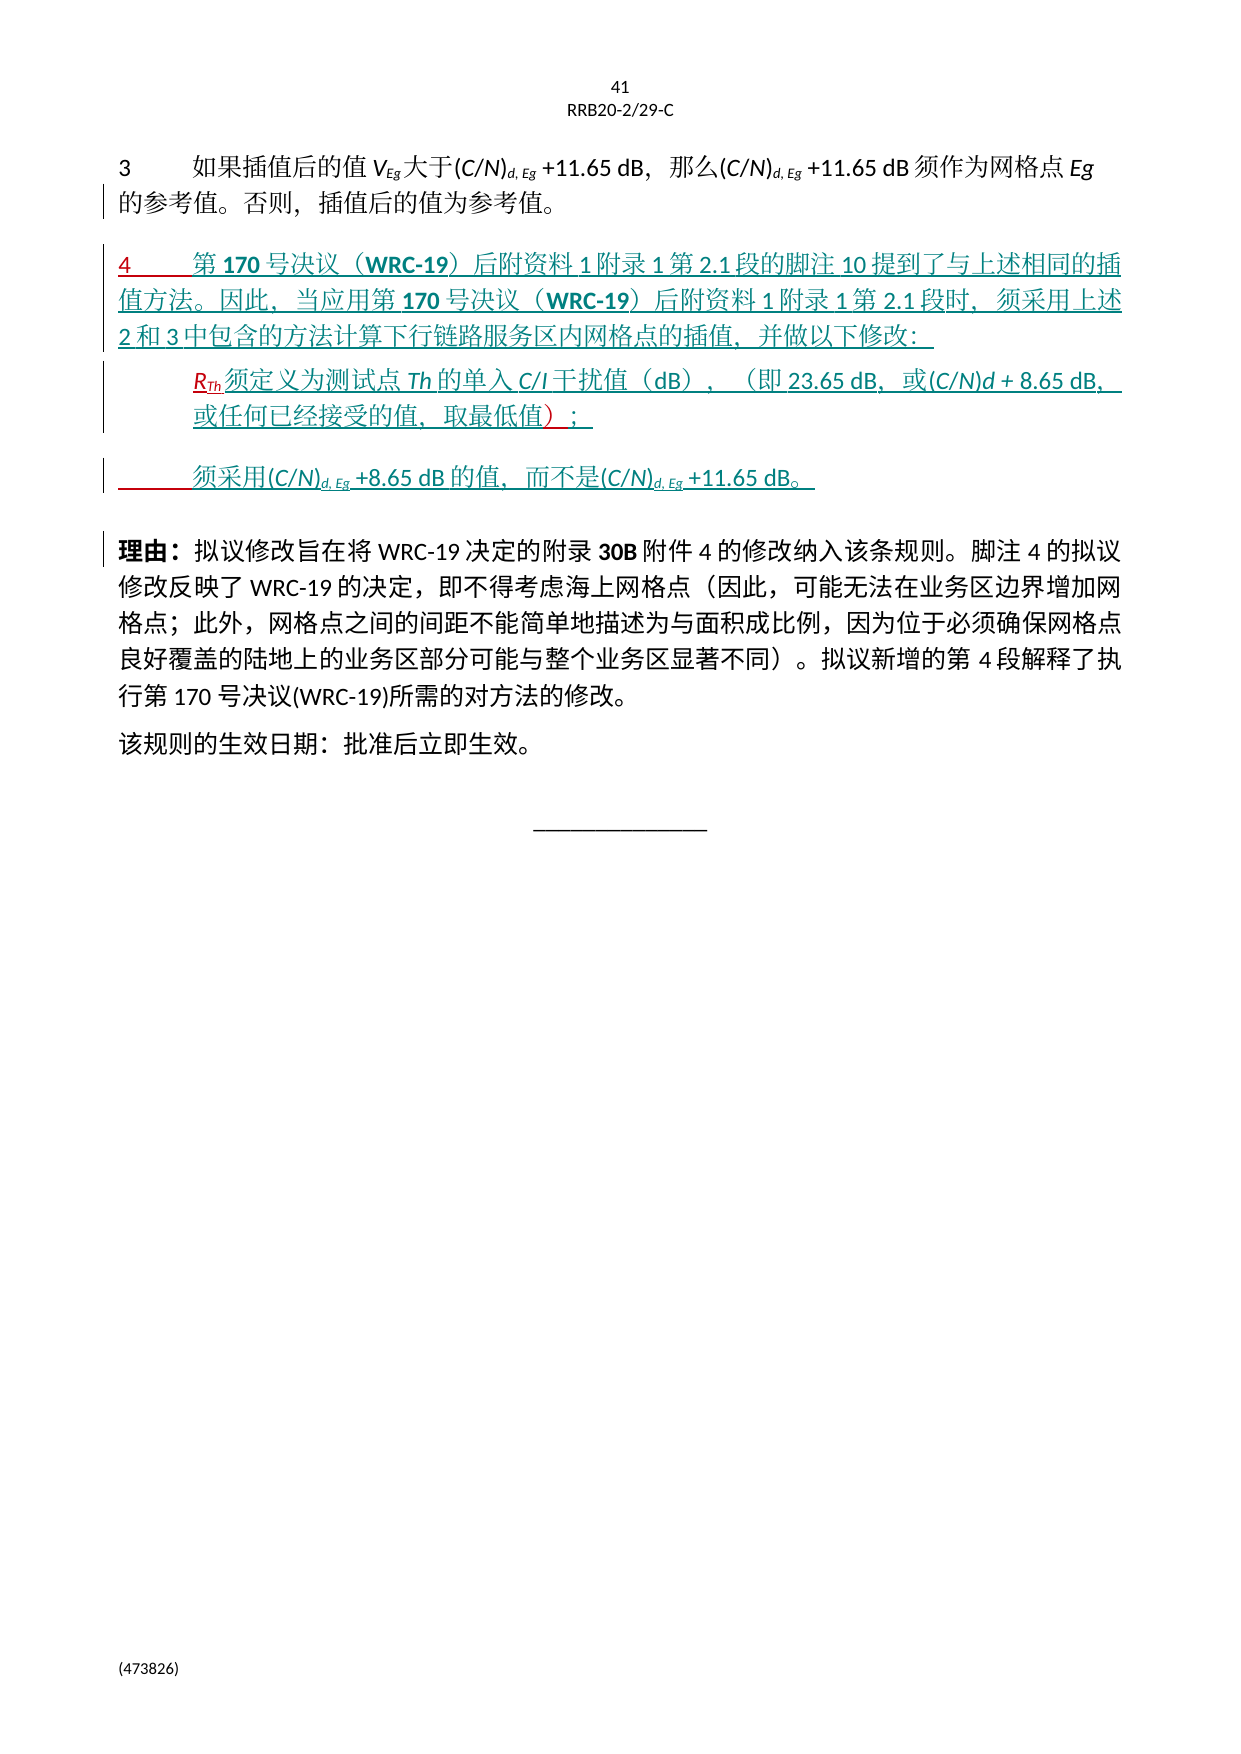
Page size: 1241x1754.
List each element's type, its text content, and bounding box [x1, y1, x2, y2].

text 理由：拟议修改旨在将WRC-19决定的附录30B附件4的修改纳入该条规则。脚注4的拟议修改反映了WRC-19的决定，即不得考虑海上网格点（因此，可能无法在业务区边界增加网格点；此外，网格点之间的间距不能简单地描述为与面积成比例，因为位于必须确保网格点良好覆盖的陆地上的业务区部分可能与整个业务区显著不同）。拟议新增的第4段解释了执行第170 号决议(WRC-19)所需的对方法的修改。 [118, 531, 1122, 712]
text ______________ [118, 804, 1122, 834]
text 该规则的生效日期：批准后立即生效。 [118, 725, 1122, 761]
text 3 如果插值后的值VEg大于(C/N)d, Eg +11.65 dB，那么(C/N)d, Eg +11.65 dB须作为网格点Eg的参考值。否则，插值后的值为参考值。 [118, 148, 1122, 219]
